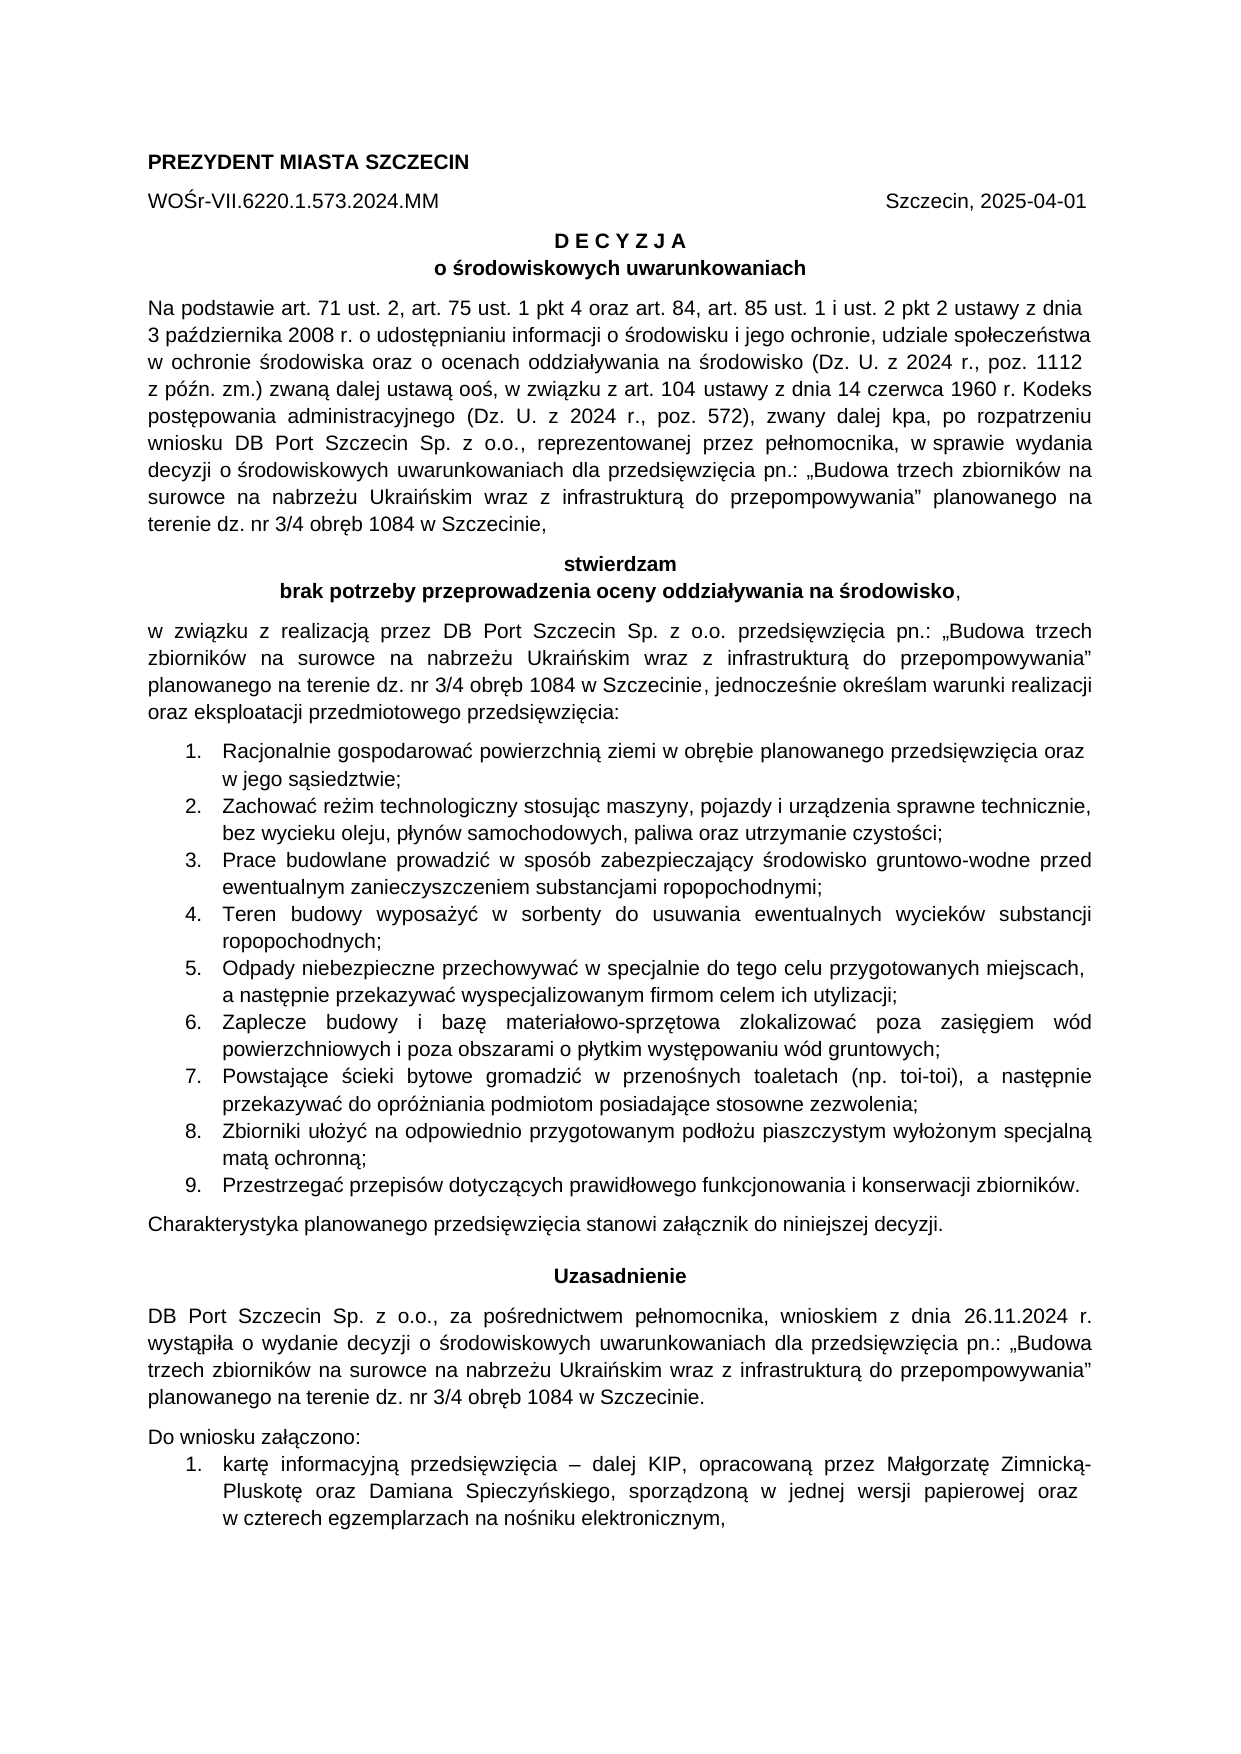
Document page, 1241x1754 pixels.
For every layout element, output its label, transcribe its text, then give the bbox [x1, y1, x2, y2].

text stwierdzam [148, 550, 1093, 577]
list Odpady niebezpieczne przechowywać w specjalnie do tego celu przygotowanych miejscach, a następnie przekazywać wyspecjalizowanym firmom celem ich utylizacji; [185, 954, 1093, 1008]
list kartę informacyjną przedsięwzięcia – dalej KIP, opracowaną przez Małgorzatę Zimnicką-Pluskotę oraz Damiana Spieczyńskiego, sporządzoną w jednej wersji papierowej oraz w czterech egzemplarzach na nośniku elektronicznym, [185, 1450, 1093, 1531]
text D E C Y Z J A [148, 227, 1093, 254]
list Przestrzegać przepisów dotyczących prawidłowego funkcjonowania i konserwacji zbiorników. [185, 1171, 1093, 1198]
text brak potrzeby przeprowadzenia oceny oddziaływania na środowisko, [148, 577, 1093, 604]
list Zachować reżim technologiczny stosując maszyny, pojazdy i urządzenia sprawne technicznie, bez wycieku oleju, płynów samochodowych, paliwa oraz utrzymanie czystości; [185, 791, 1093, 846]
list Racjonalnie gospodarować powierzchnią ziemi w obrębie planowanego przedsięwzięcia oraz w jego sąsiedztwie; [185, 737, 1093, 791]
text WOŚr-VII.6220.1.573.2024.MM Szczecin, 2025-04-01 [148, 187, 1093, 214]
text Charakterystyka planowanego przedsięwzięcia stanowi załącznik do niniejszej decyzji. [148, 1210, 1093, 1237]
text w związku z realizacją przez DB Port Szczecin Sp. z o.o. przedsięwzięcia pn.: „Budowa trzech zbiorników na surowce na nabrzeżu Ukraińskim wraz z infrastrukturą do przepompowywania” planowanego na terenie dz. nr 3/4 obręb 1084 w Szczecinie, jednocześnie określam warunki realizacji oraz eksploatacji przedmiotowego przedsięwzięcia: [148, 616, 1093, 725]
text Uzasadnienie [148, 1262, 1093, 1289]
list Prace budowlane prowadzić w sposób zabezpieczający środowisko gruntowo-wodne przed ewentualnym zanieczyszczeniem substancjami ropopochodnymi; [185, 846, 1093, 900]
list Teren budowy wyposażyć w sorbenty do usuwania ewentualnych wycieków substancji ropopochodnych; [185, 900, 1093, 954]
text DB Port Szczecin Sp. z o.o., za pośrednictwem pełnomocnika, wnioskiem z dnia 26.11.2024 r. wystąpiła o wydanie decyzji o środowiskowych uwarunkowaniach dla przedsięwzięcia pn.: „Budowa trzech zbiorników na surowce na nabrzeżu Ukraińskim wraz z infrastrukturą do przepompowywania” planowanego na terenie dz. nr 3/4 obręb 1084 w Szczecinie. [148, 1302, 1093, 1410]
text PREZYDENT MIASTA SZCZECIN [148, 148, 1093, 175]
text Do wniosku załączono: [148, 1423, 1093, 1450]
list Zaplecze budowy i bazę materiałowo-sprzętowa zlokalizować poza zasięgiem wód powierzchniowych i poza obszarami o płytkim występowaniu wód gruntowych; [185, 1008, 1093, 1062]
list Zbiorniki ułożyć na odpowiednio przygotowanym podłożu piaszczystym wyłożonym specjalną matą ochronną; [185, 1116, 1093, 1171]
list Powstające ścieki bytowe gromadzić w przenośnych toaletach (np. toi-toi), a następnie przekazywać do opróżniania podmiotom posiadające stosowne zezwolenia; [185, 1062, 1093, 1116]
text o środowiskowych uwarunkowaniach [148, 254, 1093, 281]
text Na podstawie art. 71 ust. 2, art. 75 ust. 1 pkt 4 oraz art. 84, art. 85 ust. 1 i ust. 2 pkt 2 ustawy z dnia 3 października 2008 r. o udostępnianiu informacji o środowisku i jego ochronie, udziale społeczeństwa w ochronie środowiska oraz o ocenach oddziaływania na środowisko (Dz. U. z 2024 r., poz. 1112 z późn. zm.) zwaną dalej ustawą ooś, w związku z art. 104 ustawy z dnia 14 czerwca 1960 r. Kodeks postępowania administracyjnego (Dz. U. z 2024 r., poz. 572), zwany dalej kpa, po rozpatrzeniu wniosku DB Port Szczecin Sp. z o.o., reprezentowanej przez pełnomocnika, w sprawie wydania decyzji o środowiskowych uwarunkowaniach dla przedsięwzięcia pn.: „Budowa trzech zbiorników na surowce na nabrzeżu Ukraińskim wraz z infrastrukturą do przepompowywania” planowanego na terenie dz. nr 3/4 obręb 1084 w Szczecinie, [148, 293, 1093, 537]
